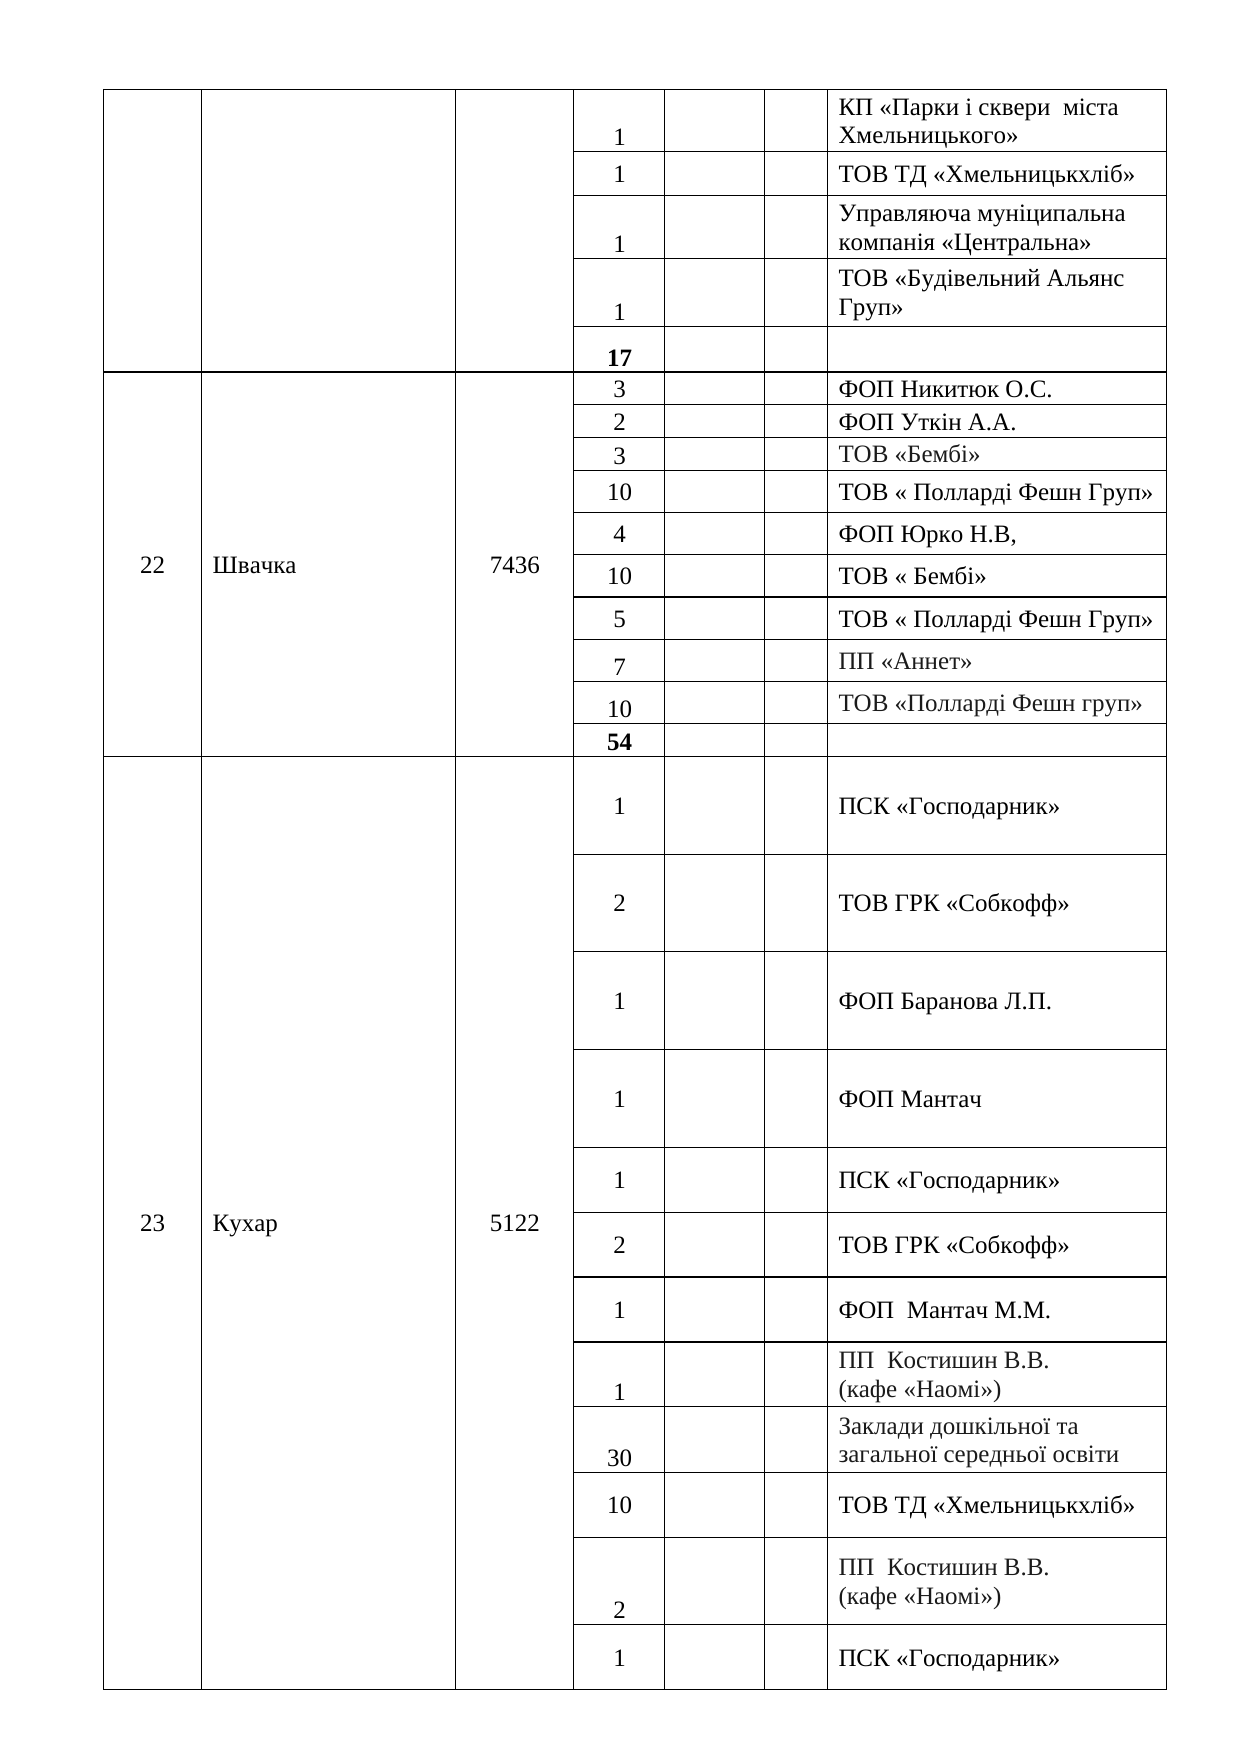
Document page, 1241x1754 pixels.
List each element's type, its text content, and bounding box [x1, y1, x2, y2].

table_cell [665, 513, 764, 554]
table_cell [765, 259, 827, 326]
table_cell [765, 640, 827, 681]
table_cell [665, 152, 764, 195]
table_cell [665, 259, 764, 326]
table_cell 1 [574, 952, 664, 1049]
table_cell Управляюча муніципальна компанія «Центральна» [828, 196, 1166, 257]
table_cell [765, 196, 827, 257]
table_cell ТОВ ГРК «Собкофф» [828, 1213, 1166, 1276]
table_cell 1 [574, 90, 664, 151]
table_cell [665, 724, 764, 756]
table_cell 5 [574, 598, 664, 639]
table_cell 30 [574, 1407, 664, 1472]
table_cell ФОП Мантач М.М. [828, 1278, 1166, 1341]
table_cell 1 [574, 1050, 664, 1147]
table_cell [765, 682, 827, 723]
table_cell ТОВ ГРК «Собкофф» [828, 855, 1166, 951]
table_cell [665, 952, 764, 1049]
table_cell 2 [574, 1538, 664, 1624]
table_cell 23 [104, 757, 201, 1689]
table_cell [665, 373, 764, 404]
table_cell [765, 598, 827, 639]
table_cell 22 [104, 373, 201, 756]
table_cell [765, 1213, 827, 1276]
table_cell [765, 1050, 827, 1147]
table_cell 1 [574, 1343, 664, 1406]
table_cell [765, 724, 827, 756]
table_cell 1 [574, 757, 664, 853]
table_cell [665, 1278, 764, 1341]
table_cell ПП Костишин В.В. (кафе «Наомі») [828, 1538, 1166, 1624]
table_cell [765, 438, 827, 470]
table_cell 1 [574, 152, 664, 195]
table_cell ТОВ «Будівельний Альянс Груп» [828, 259, 1166, 326]
table_cell [665, 327, 764, 371]
table_cell ТОВ « Бембі» [828, 555, 1166, 596]
table_cell 54 [574, 724, 664, 756]
table_cell ТОВ ТД «Хмельницькхліб» [828, 152, 1166, 195]
table_cell [765, 1407, 827, 1472]
table_cell [665, 405, 764, 437]
table_cell [765, 1343, 827, 1406]
table_cell [765, 855, 827, 951]
table_cell [665, 196, 764, 257]
table_cell КП «Парки і сквери міста Хмельницького» [828, 90, 1166, 151]
table_cell [765, 373, 827, 404]
table_cell [665, 555, 764, 596]
table_cell ПП «Аннет» [828, 640, 1166, 681]
table_cell [665, 1473, 764, 1537]
table_cell [765, 1278, 827, 1341]
table_cell [665, 438, 764, 470]
table_cell 7436 [456, 373, 573, 756]
table_cell Заклади дошкільної та загальної середньої освіти [828, 1407, 1166, 1472]
table_cell [765, 1473, 827, 1537]
table_cell 4 [574, 513, 664, 554]
table_cell [828, 327, 1166, 371]
table_cell [765, 327, 827, 371]
table_cell ПСК «Господарник» [828, 1148, 1166, 1212]
table_cell [665, 90, 764, 151]
table_cell 2 [574, 405, 664, 437]
table_cell ТОВ « Полларді Фешн Груп» [828, 471, 1166, 512]
table_cell ПСК «Господарник» [828, 757, 1166, 853]
table_cell ТОВ ТД «Хмельницькхліб» [828, 1473, 1166, 1537]
table_cell 10 [574, 555, 664, 596]
table_cell ФОП Никитюк О.С. [828, 373, 1166, 404]
table_cell [665, 1538, 764, 1624]
table_cell [765, 513, 827, 554]
table_cell [765, 1538, 827, 1624]
table_cell ПСК «Господарник» [828, 1625, 1166, 1689]
table_cell ТОВ «Бембі» [828, 438, 1166, 470]
table_cell [765, 757, 827, 853]
table_cell Кухар [202, 757, 455, 1689]
table_cell 17 [574, 327, 664, 371]
table_cell [765, 405, 827, 437]
table_cell [665, 598, 764, 639]
table_cell 1 [574, 1148, 664, 1212]
table_cell [765, 1148, 827, 1212]
table_cell [665, 640, 764, 681]
table_cell [665, 1625, 764, 1689]
table_cell 1 [574, 1625, 664, 1689]
table_cell 5122 [456, 757, 573, 1689]
table_cell 3 [574, 373, 664, 404]
table_cell ТОВ « Полларді Фешн Груп» [828, 598, 1166, 639]
table_cell 7 [574, 640, 664, 681]
table_cell [765, 90, 827, 151]
table_cell [828, 724, 1166, 756]
table_cell 10 [574, 471, 664, 512]
table_cell [765, 952, 827, 1049]
table_cell [765, 471, 827, 512]
table_cell ФОП Мантач [828, 1050, 1166, 1147]
table_cell ПП Костишин В.В. (кафе «Наомі») [828, 1343, 1166, 1406]
table_cell [665, 757, 764, 853]
table_cell [665, 1213, 764, 1276]
table_cell 2 [574, 1213, 664, 1276]
table_cell ТОВ «Полларді Фешн груп» [828, 682, 1166, 723]
table_cell 1 [574, 1278, 664, 1341]
table_cell 10 [574, 1473, 664, 1537]
table_cell ФОП Баранова Л.П. [828, 952, 1166, 1049]
table_cell [665, 682, 764, 723]
table_cell [665, 1407, 764, 1472]
table_cell 1 [574, 196, 664, 257]
table_cell [665, 1148, 764, 1212]
table_cell Швачка [202, 373, 455, 756]
table_cell [665, 855, 764, 951]
table_cell 10 [574, 682, 664, 723]
table_cell [765, 1625, 827, 1689]
table_cell ФОП Юрко Н.В, [828, 513, 1166, 554]
table_cell 3 [574, 438, 664, 470]
table_cell [765, 152, 827, 195]
table_cell [665, 1343, 764, 1406]
table_cell [665, 1050, 764, 1147]
table_cell [765, 555, 827, 596]
table_cell 1 [574, 259, 664, 326]
table_cell [665, 471, 764, 512]
table_cell ФОП Уткін А.А. [828, 405, 1166, 437]
table_cell 2 [574, 855, 664, 951]
